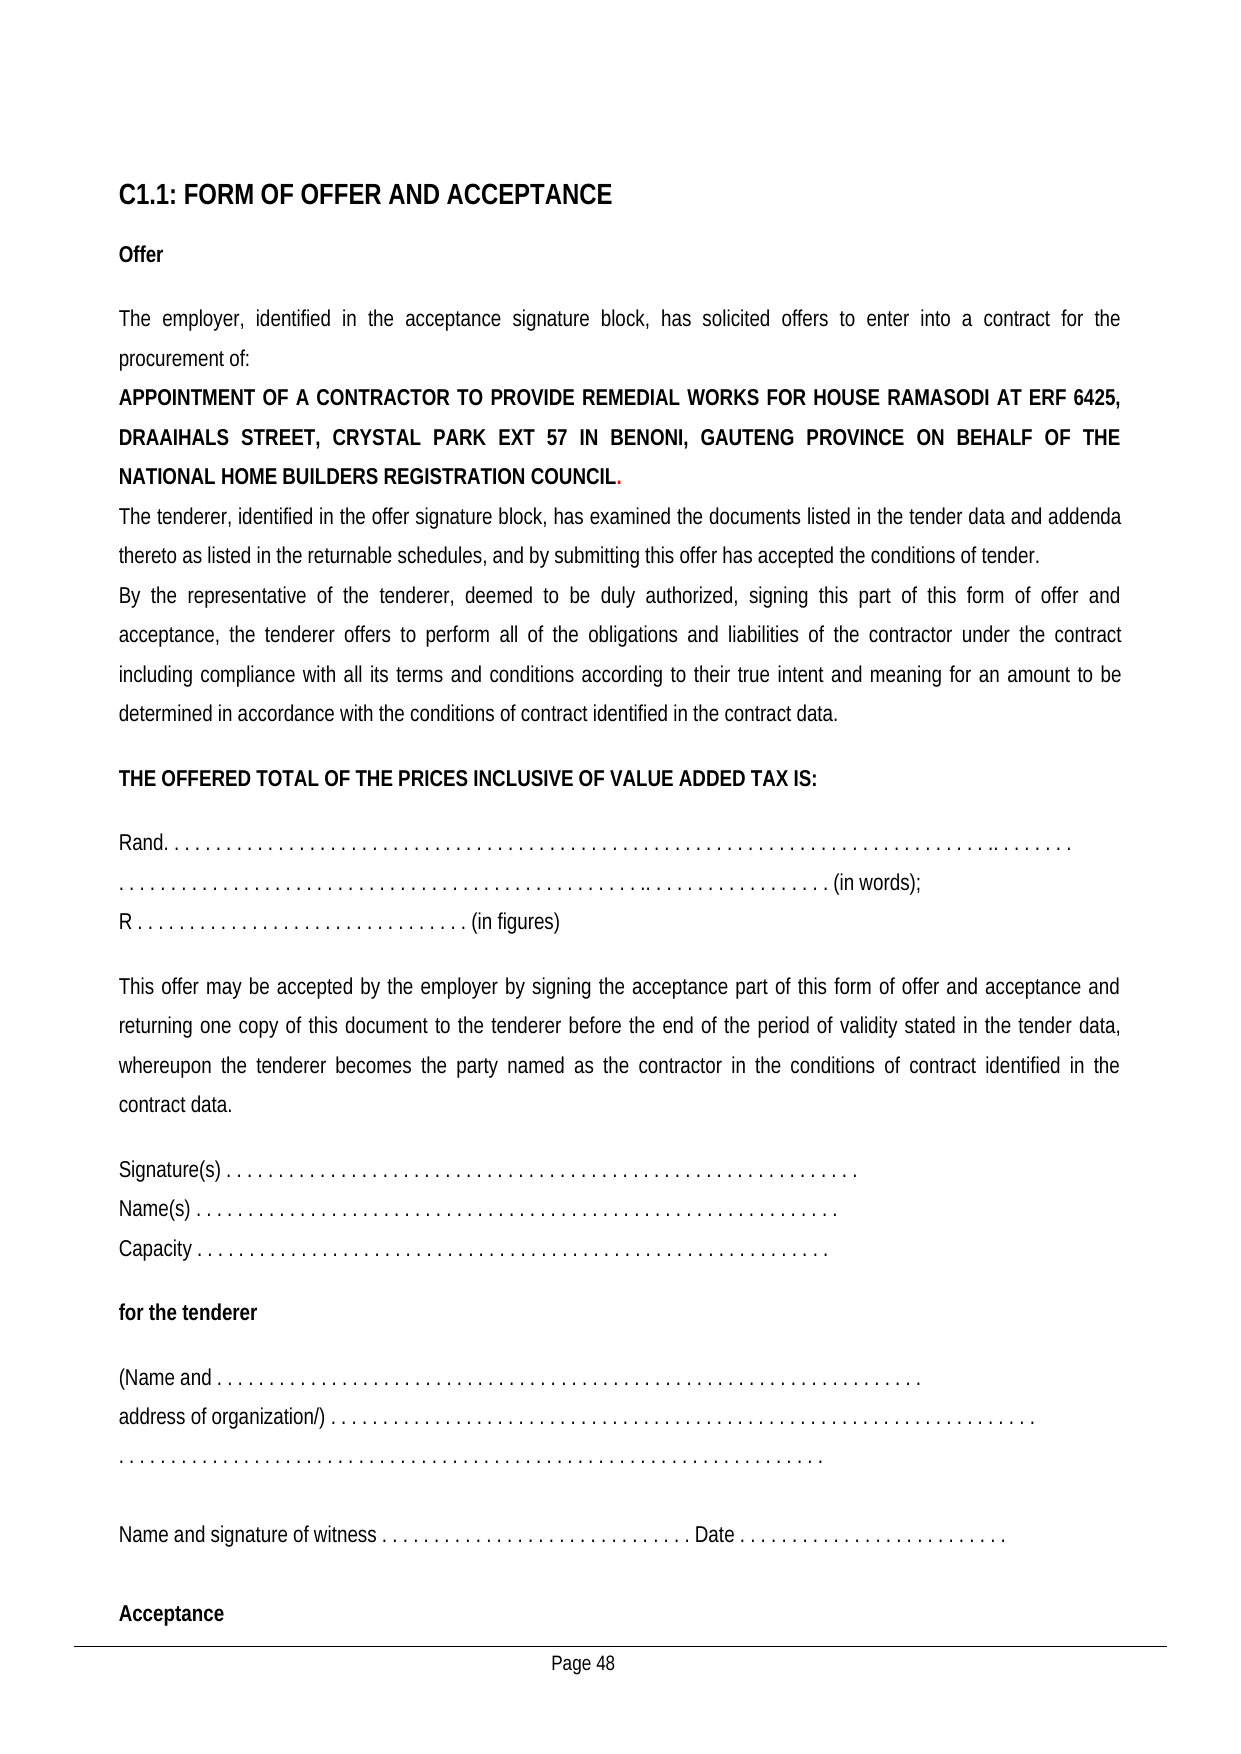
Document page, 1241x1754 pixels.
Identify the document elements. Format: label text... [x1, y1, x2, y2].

text Name and signature of witness . . . . . . . . . . . . . . . . . . . . . . . . . . . . . . Date . . . . . . . . . . . . . . . . . . . . . . . . . . [118, 1521, 1122, 1548]
text R . . . . . . . . . . . . . . . . . . . . . . . . . . . . . . . . (in figures) [118, 908, 1122, 934]
text This offer may be accepted by the employer by signing the acceptance part of this form of offer and acceptance and returning one copy of this document to the tenderer before the end of the period of validity stated in the tender data, whereupon the tenderer becomes the party named as the contractor in the conditions of contract identified in the contract data. [118, 973, 1122, 1117]
text By the representative of the tenderer, deemed to be duly authorized, signing this part of this form of offer and acceptance, the tenderer offers to perform all of the obligations and liabilities of the contractor under the contract including compliance with all its terms and conditions according to their true intent and meaning for an amount to be determined in accordance with the conditions of contract identified in the contract data. [118, 582, 1122, 727]
text . . . . . . . . . . . . . . . . . . . . . . . . . . . . . . . . . . . . . . . . . . . . . . . . . . . . . . . . . . . . . . . . . . . . [118, 1442, 1122, 1469]
text Name(s) . . . . . . . . . . . . . . . . . . . . . . . . . . . . . . . . . . . . . . . . . . . . . . . . . . . . . . . . . . . . . . [118, 1195, 1122, 1221]
text Rand. . . . . . . . . . . . . . . . . . . . . . . . . . . . . . . . . . . . . . . . . . . . . . . . . . . . . . . . . . . . . . . . . . . . . . . . . . . . . . . .. . . . . . . . [118, 829, 1122, 856]
text Signature(s) . . . . . . . . . . . . . . . . . . . . . . . . . . . . . . . . . . . . . . . . . . . . . . . . . . . . . . . . . . . . . [118, 1156, 1122, 1182]
text THE OFFERED TOTAL OF THE PRICES INCLUSIVE OF VALUE ADDED TAX IS: [118, 765, 1122, 791]
text (Name and . . . . . . . . . . . . . . . . . . . . . . . . . . . . . . . . . . . . . . . . . . . . . . . . . . . . . . . . . . . . . . . . . . . . [118, 1363, 1122, 1390]
text . . . . . . . . . . . . . . . . . . . . . . . . . . . . . . . . . . . . . . . . . . . . . . . . . . .. . . . . . . . . . . . . . . . . . (in words); [118, 869, 1122, 895]
text APPOINTMENT OF A CONTRACTOR TO PROVIDE REMEDIAL WORKS FOR HOUSE RAMASODI AT ERF 6425, DRAAIHALS STREET, CRYSTAL PARK EXT 57 IN BENONI, GAUTENG PROVINCE ON BEHALF OF THE NATIONAL HOME BUILDERS REGISTRATION COUNCIL. [118, 384, 1122, 490]
text Acceptance [118, 1600, 1122, 1627]
text Capacity . . . . . . . . . . . . . . . . . . . . . . . . . . . . . . . . . . . . . . . . . . . . . . . . . . . . . . . . . . . . . [118, 1234, 1122, 1261]
subtitle C1.1: FORM OF OFFER AND ACCEPTANCE [118, 177, 1122, 211]
text The employer, identified in the acceptance signature block, has solicited offers to enter into a contract for the procurement of: [118, 305, 1122, 371]
text Offer [118, 241, 1122, 267]
text for the tenderer [118, 1299, 1122, 1325]
text address of organization/) . . . . . . . . . . . . . . . . . . . . . . . . . . . . . . . . . . . . . . . . . . . . . . . . . . . . . . . . . . . . . . . . . . . . [118, 1403, 1122, 1429]
text The tenderer, identified in the offer signature block, has examined the documents listed in the tender data and addenda thereto as listed in the returnable schedules, and by submitting this offer has accepted the conditions of tender. [118, 503, 1122, 569]
